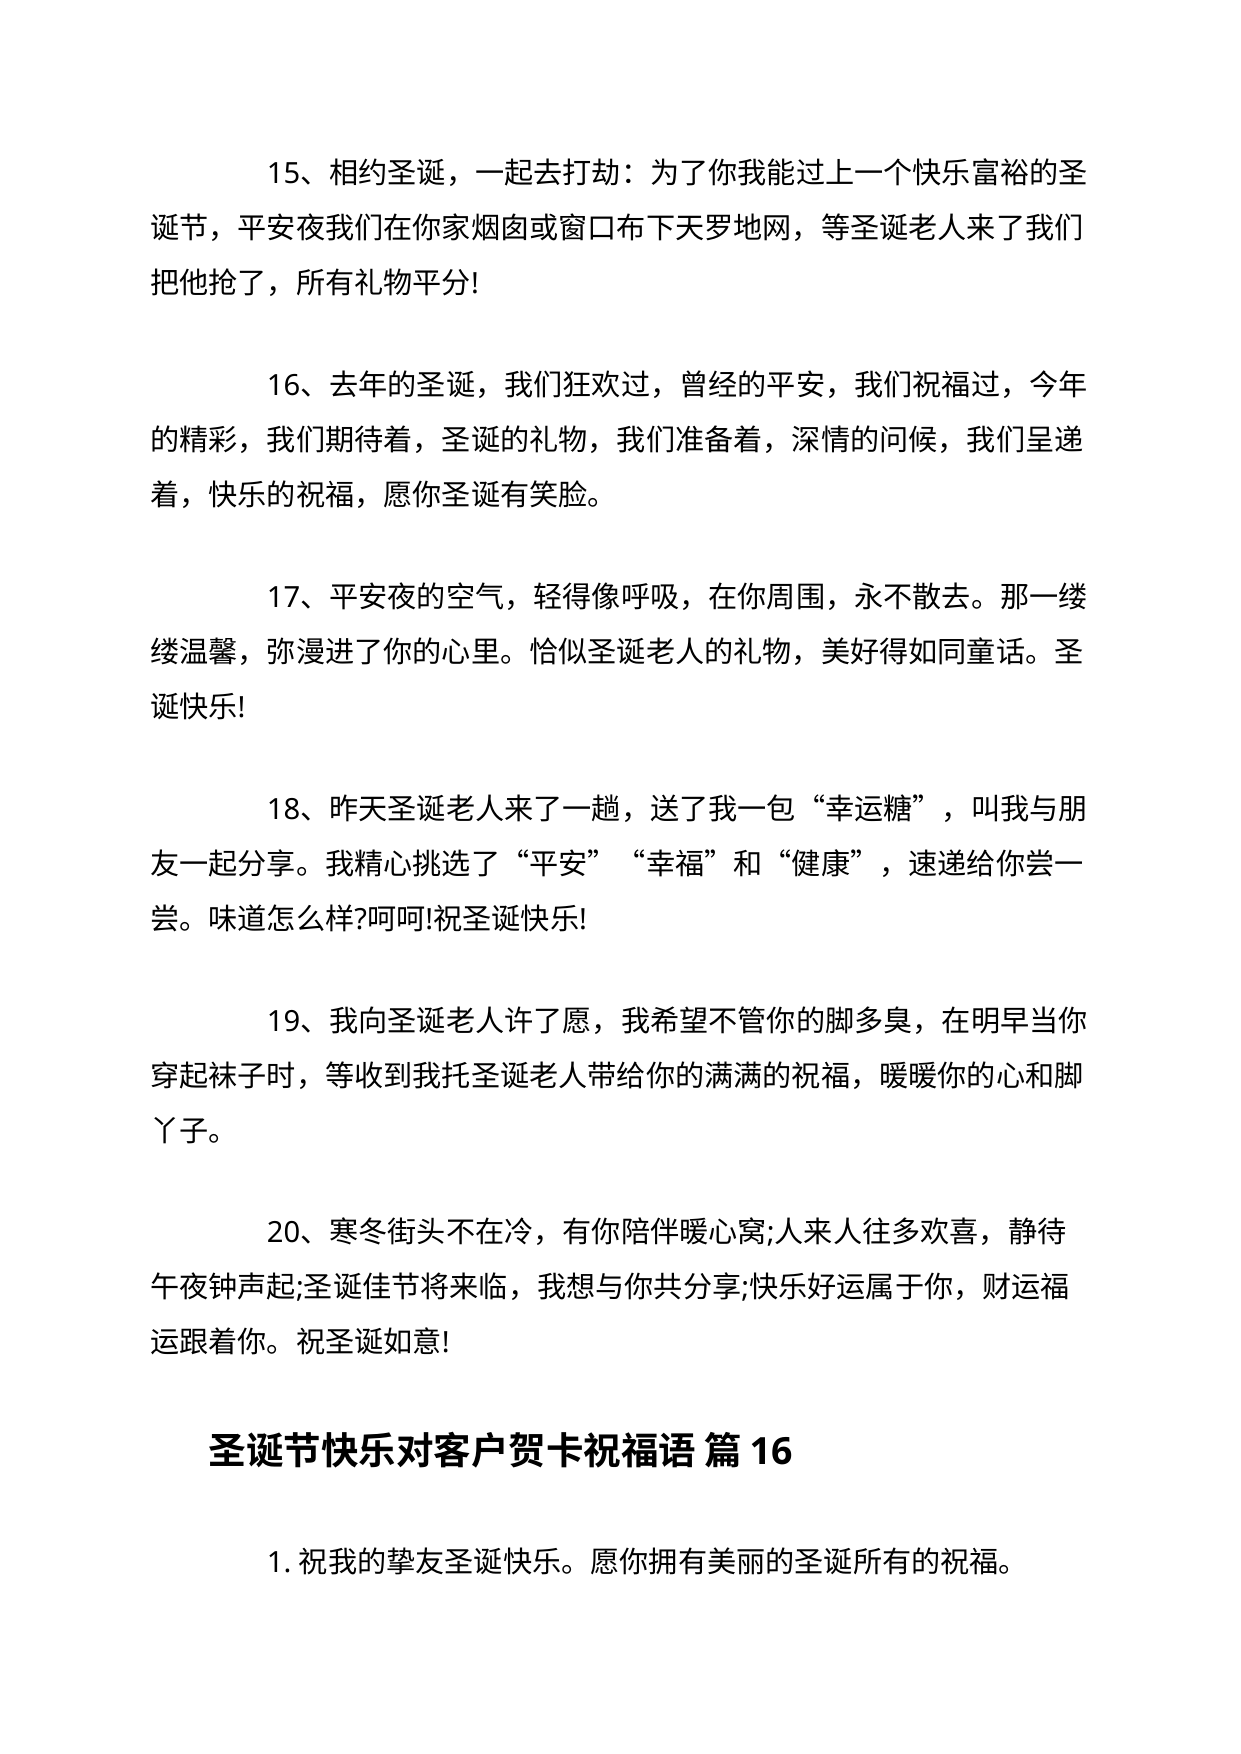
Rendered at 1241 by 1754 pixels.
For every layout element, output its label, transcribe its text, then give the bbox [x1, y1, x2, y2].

text 圣诞节快乐对客户贺卡祝福语 篇16 [150, 1421, 1090, 1475]
text 19、我向圣诞老人许了愿，我希望不管你的脚多臭，在明早当你穿起袜子时，等收到我托圣诞老人带给你的满满的祝福，暖暖你的心和脚丫子。 [150, 997, 1090, 1149]
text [150, 1538, 1090, 1581]
text 15、相约圣诞，一起去打劫：为了你我能过上一个快乐富裕的圣诞节，平安夜我们在你家烟囱或窗口布下天罗地网，等圣诞老人来了我们把他抢了，所有礼物平分! [150, 150, 1090, 302]
text 16、去年的圣诞，我们狂欢过，曾经的平安，我们祝福过，今年的精彩，我们期待着，圣诞的礼物，我们准备着，深情的问候，我们呈递着，快乐的祝福，愿你圣诞有笑脸。 [150, 362, 1090, 514]
text 17、平安夜的空气，轻得像呼吸，在你周围，永不散去。那一缕缕温馨，弥漫进了你的心里。恰似圣诞老人的礼物，美好得如同童话。圣诞快乐! [150, 573, 1090, 726]
text 20、寒冬街头不在冷，有你陪伴暖心窝;人来人往多欢喜，静待午夜钟声起;圣诞佳节将来临，我想与你共分享;快乐好运属于你，财运福运跟着你。祝圣诞如意! [150, 1209, 1090, 1361]
text 18、昨天圣诞老人来了一趟，送了我一包“幸运糖”，叫我与朋友一起分享。我精心挑选了“平安”“幸福”和“健康”，速递给你尝一尝。味道怎么样?呵呵!祝圣诞快乐! [150, 785, 1090, 938]
